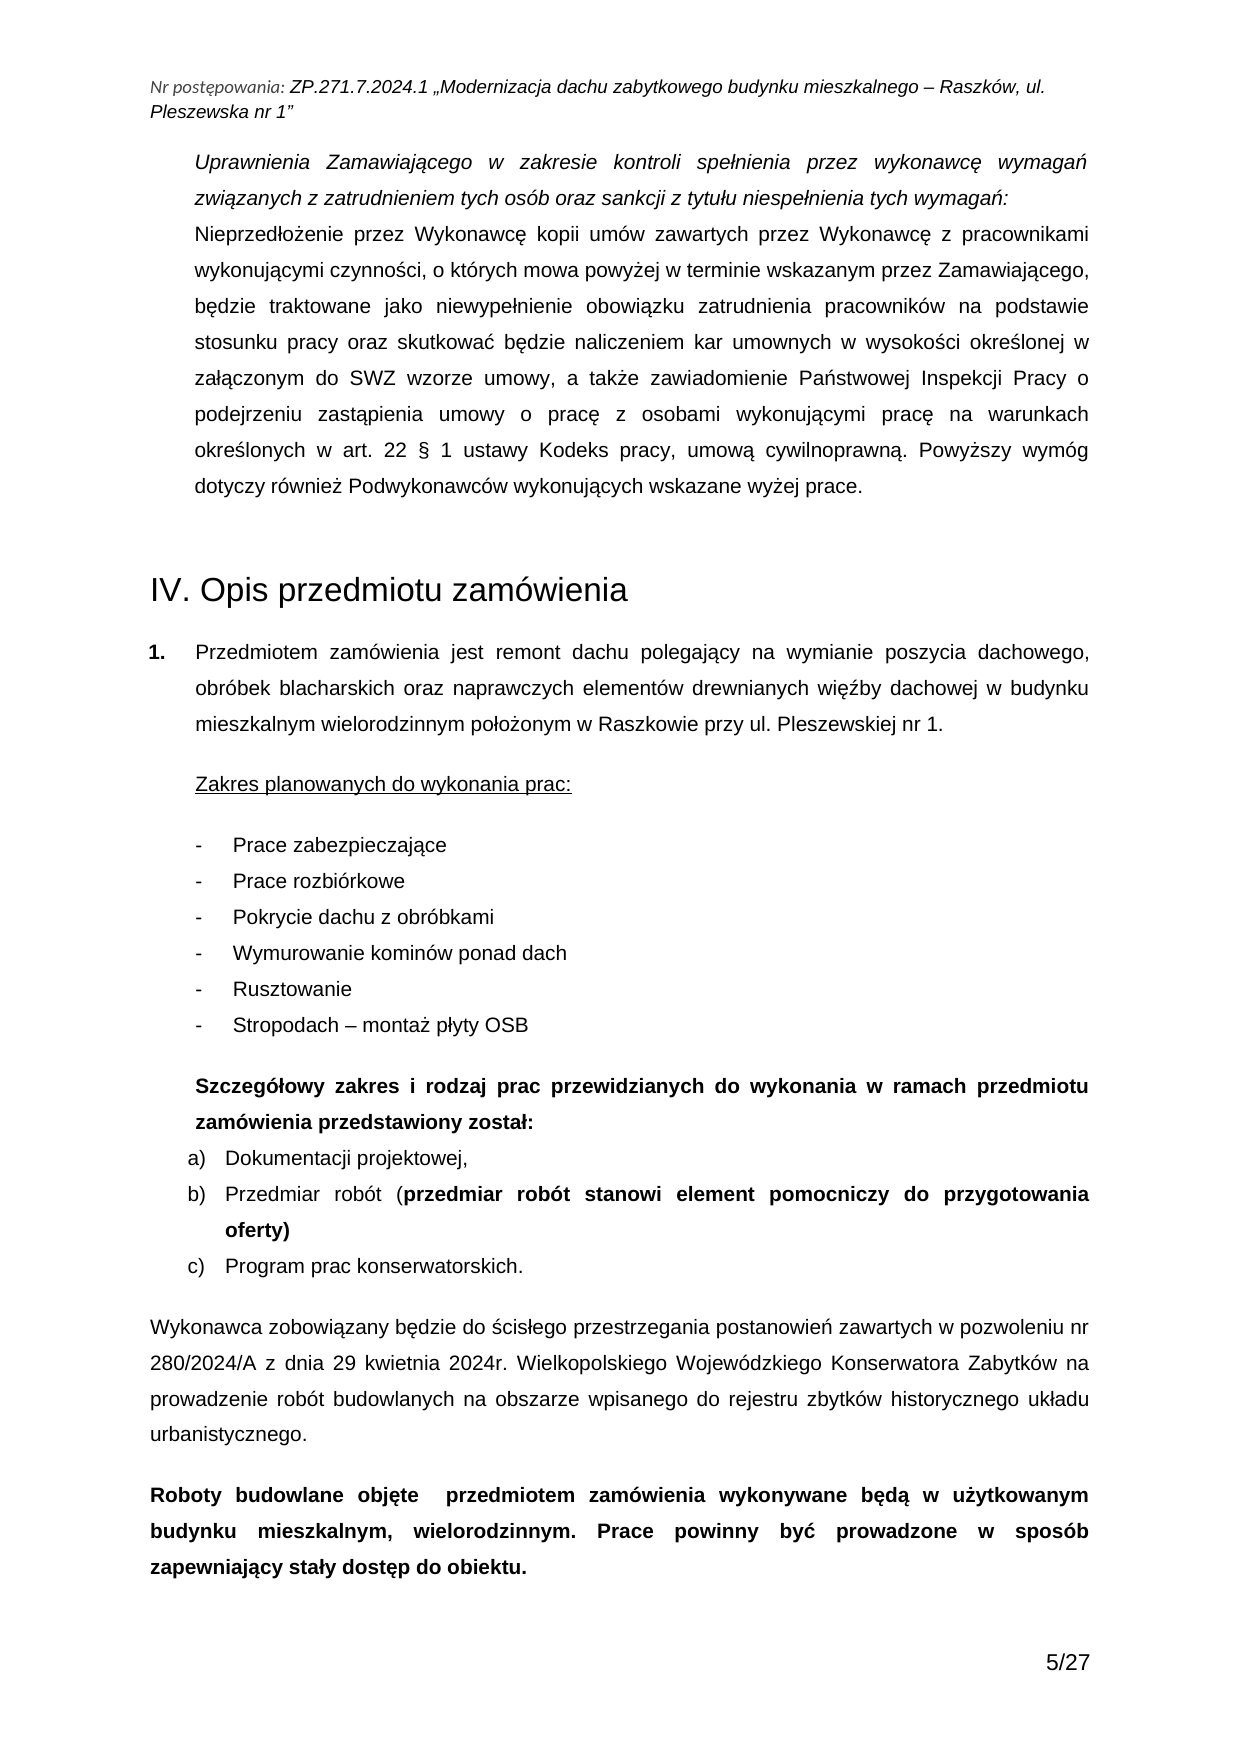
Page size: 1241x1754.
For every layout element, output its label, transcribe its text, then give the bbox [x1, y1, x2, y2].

list Pokrycie dachu z obróbkami [195, 905, 1090, 929]
subtitle IV. Opis przedmiotu zamówienia [150, 570, 1090, 609]
text Uprawnienia Zamawiającego w zakresie kontroli spełnienia przez wykonawcę wymagań związanych z zatrudnieniem tych osób oraz sankcji z tytułu niespełnienia tych wymagań: [194, 150, 1090, 210]
list Przedmiotem zamówienia jest remont dachu polegający na wymianie poszycia dachowego, obróbek blacharskich oraz naprawczych elementów drewnianych więźby dachowej w budynku mieszkalnym wielorodzinnym położonym w Raszkowie przy ul. Pleszewskiej nr 1. [148, 639, 1090, 735]
text Roboty budowlane objęte przedmiotem zamówienia wykonywane będą w użytkowanym budynku mieszkalnym, wielorodzinnym. Prace powinny być prowadzone w sposób zapewniający stały dostęp do obiektu. [150, 1483, 1090, 1579]
list Przedmiar robót (przedmiar robót stanowi element pomocniczy do przygotowania oferty) [187, 1182, 1090, 1242]
text Zakres planowanych do wykonania prac: [195, 772, 1090, 796]
list Rusztowanie [195, 977, 1090, 1001]
text Nieprzedłożenie przez Wykonawcę kopii umów zawartych przez Wykonawcę z pracownikami wykonującymi czynności, o których mowa powyżej w terminie wskazanym przez Zamawiającego, będzie traktowane jako niewypełnienie obowiązku zatrudnienia pracowników na podstawie stosunku pracy oraz skutkować będzie naliczeniem kar umownych w wysokości określonej w załączonym do SWZ wzorze umowy, a także zawiadomienie Państwowej Inspekcji Pracy o podejrzeniu zastąpienia umowy o pracę z osobami wykonującymi pracę na warunkach określonych w art. 22 § 1 ustawy Kodeks pracy, umową cywilnoprawną. Powyższy wymóg dotyczy również Podwykonawców wykonujących wskazane wyżej prace. [194, 222, 1090, 497]
list Stropodach – montaż płyty OSB [195, 1013, 1090, 1037]
list Program prac konserwatorskich. [187, 1253, 1090, 1277]
list Wymurowanie kominów ponad dach [195, 941, 1090, 965]
list Prace zabezpieczające [195, 833, 1090, 857]
text Wykonawca zobowiązany będzie do ścisłego przestrzegania postanowień zawartych w pozwoleniu nr 280/2024/A z dnia 29 kwietnia 2024r. Wielkopolskiego Wojewódzkiego Konserwatora Zabytków na prowadzenie robót budowlanych na obszarze wpisanego do rejestru zbytków historycznego układu urbanistycznego. [150, 1314, 1090, 1446]
text Szczegółowy zakres i rodzaj prac przewidzianych do wykonania w ramach przedmiotu zamówienia przedstawiony został: [195, 1074, 1090, 1134]
list Dokumentacji projektowej, [187, 1146, 1090, 1170]
list Prace rozbiórkowe [195, 869, 1090, 893]
